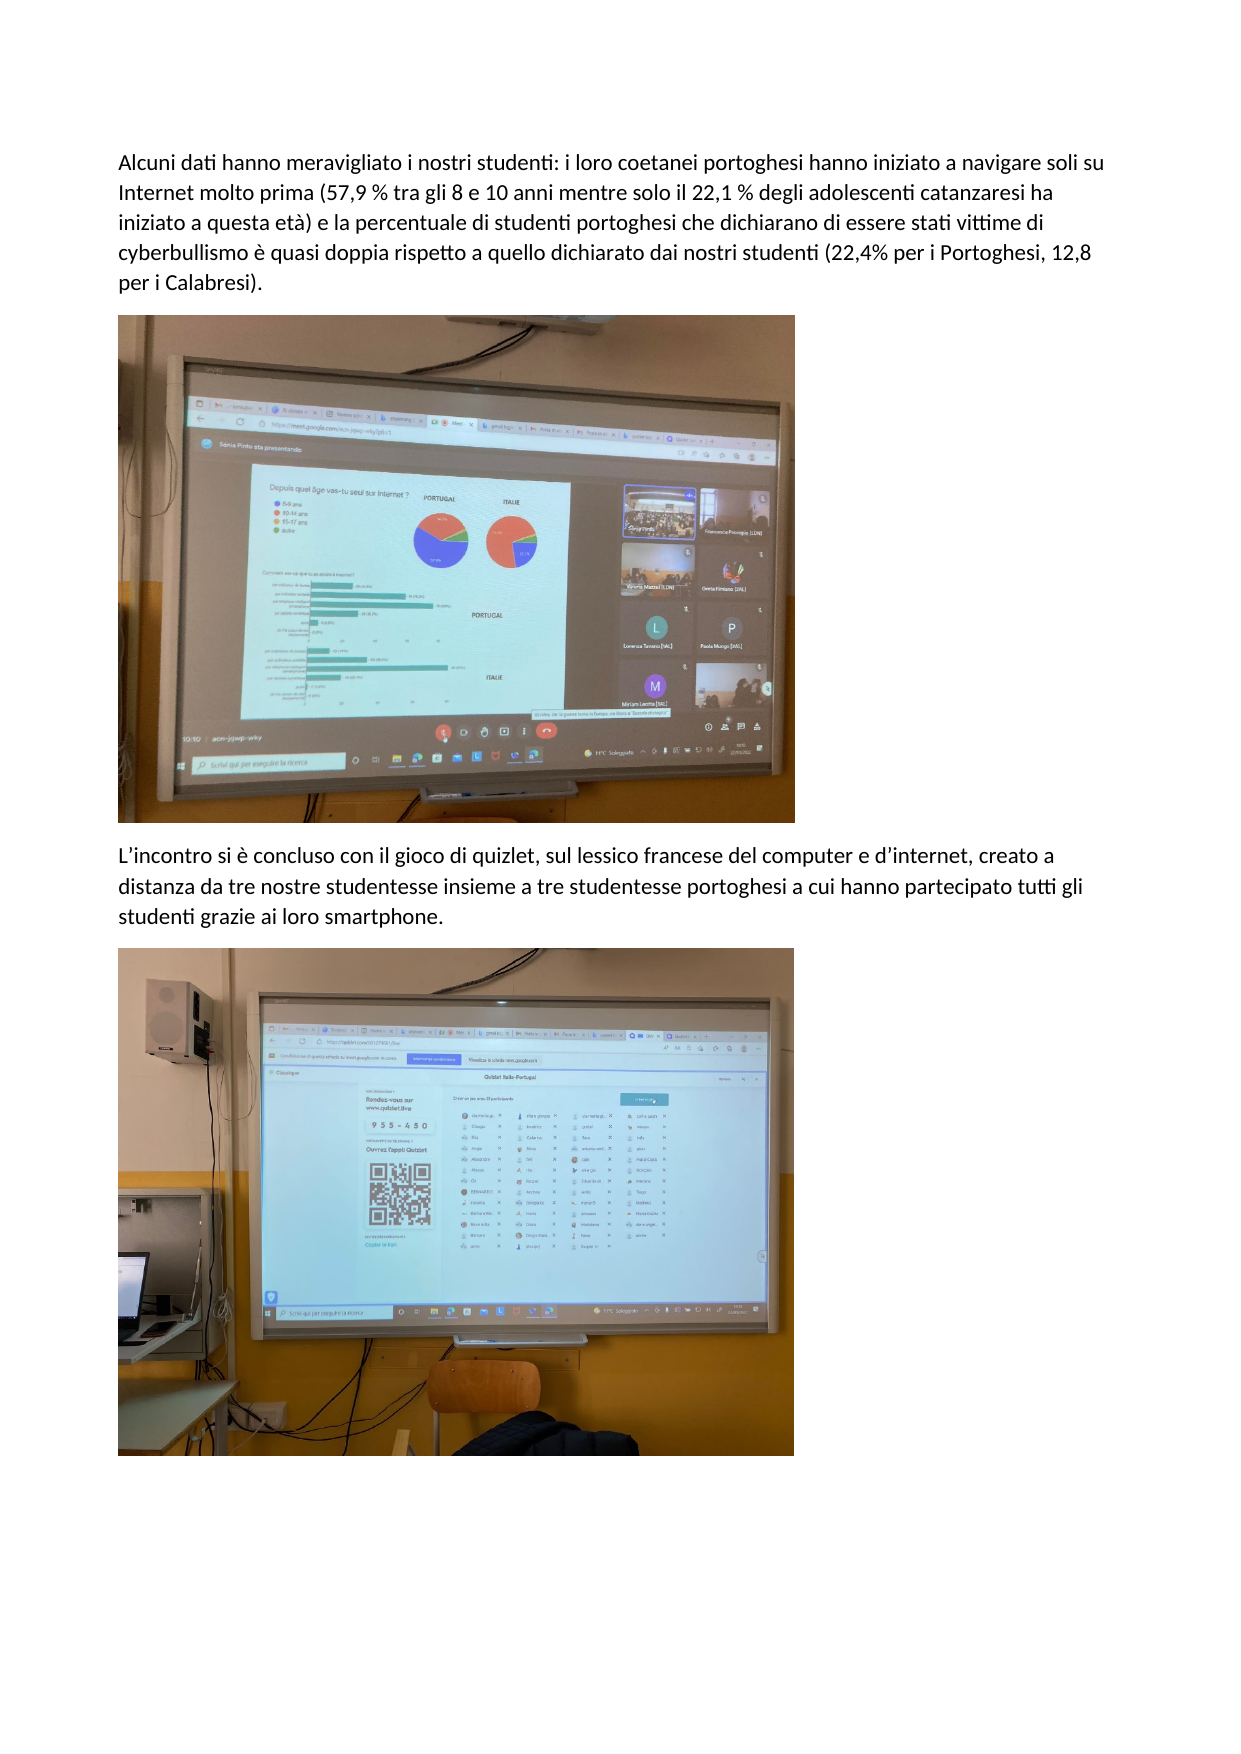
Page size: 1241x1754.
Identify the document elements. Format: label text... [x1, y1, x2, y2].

text L’incontro si è concluso con il gioco di quizlet, sul lessico francese del computer e d’internet, creato a distanza da tre nostre studentesse insieme a tre studentesse portoghesi a cui hanno partecipato tutti gli studenti grazie ai loro smartphone. [118, 842, 1122, 930]
picture [118, 315, 795, 823]
text Alcuni dati hanno meravigliato i nostri studenti: i loro coetanei portoghesi hanno iniziato a navigare soli su Internet molto prima (57,9 % tra gli 8 e 10 anni mentre solo il 22,1 % degli adolescenti catanzaresi ha iniziato a questa età) e la percentuale di studenti portoghesi che dichiarano di essere stati vittime di cyberbullismo è quasi doppia rispetto a quello dichiarato dai nostri studenti (22,4% per i Portoghesi, 12,8 per i Calabresi). [118, 148, 1122, 296]
picture [118, 948, 794, 1456]
